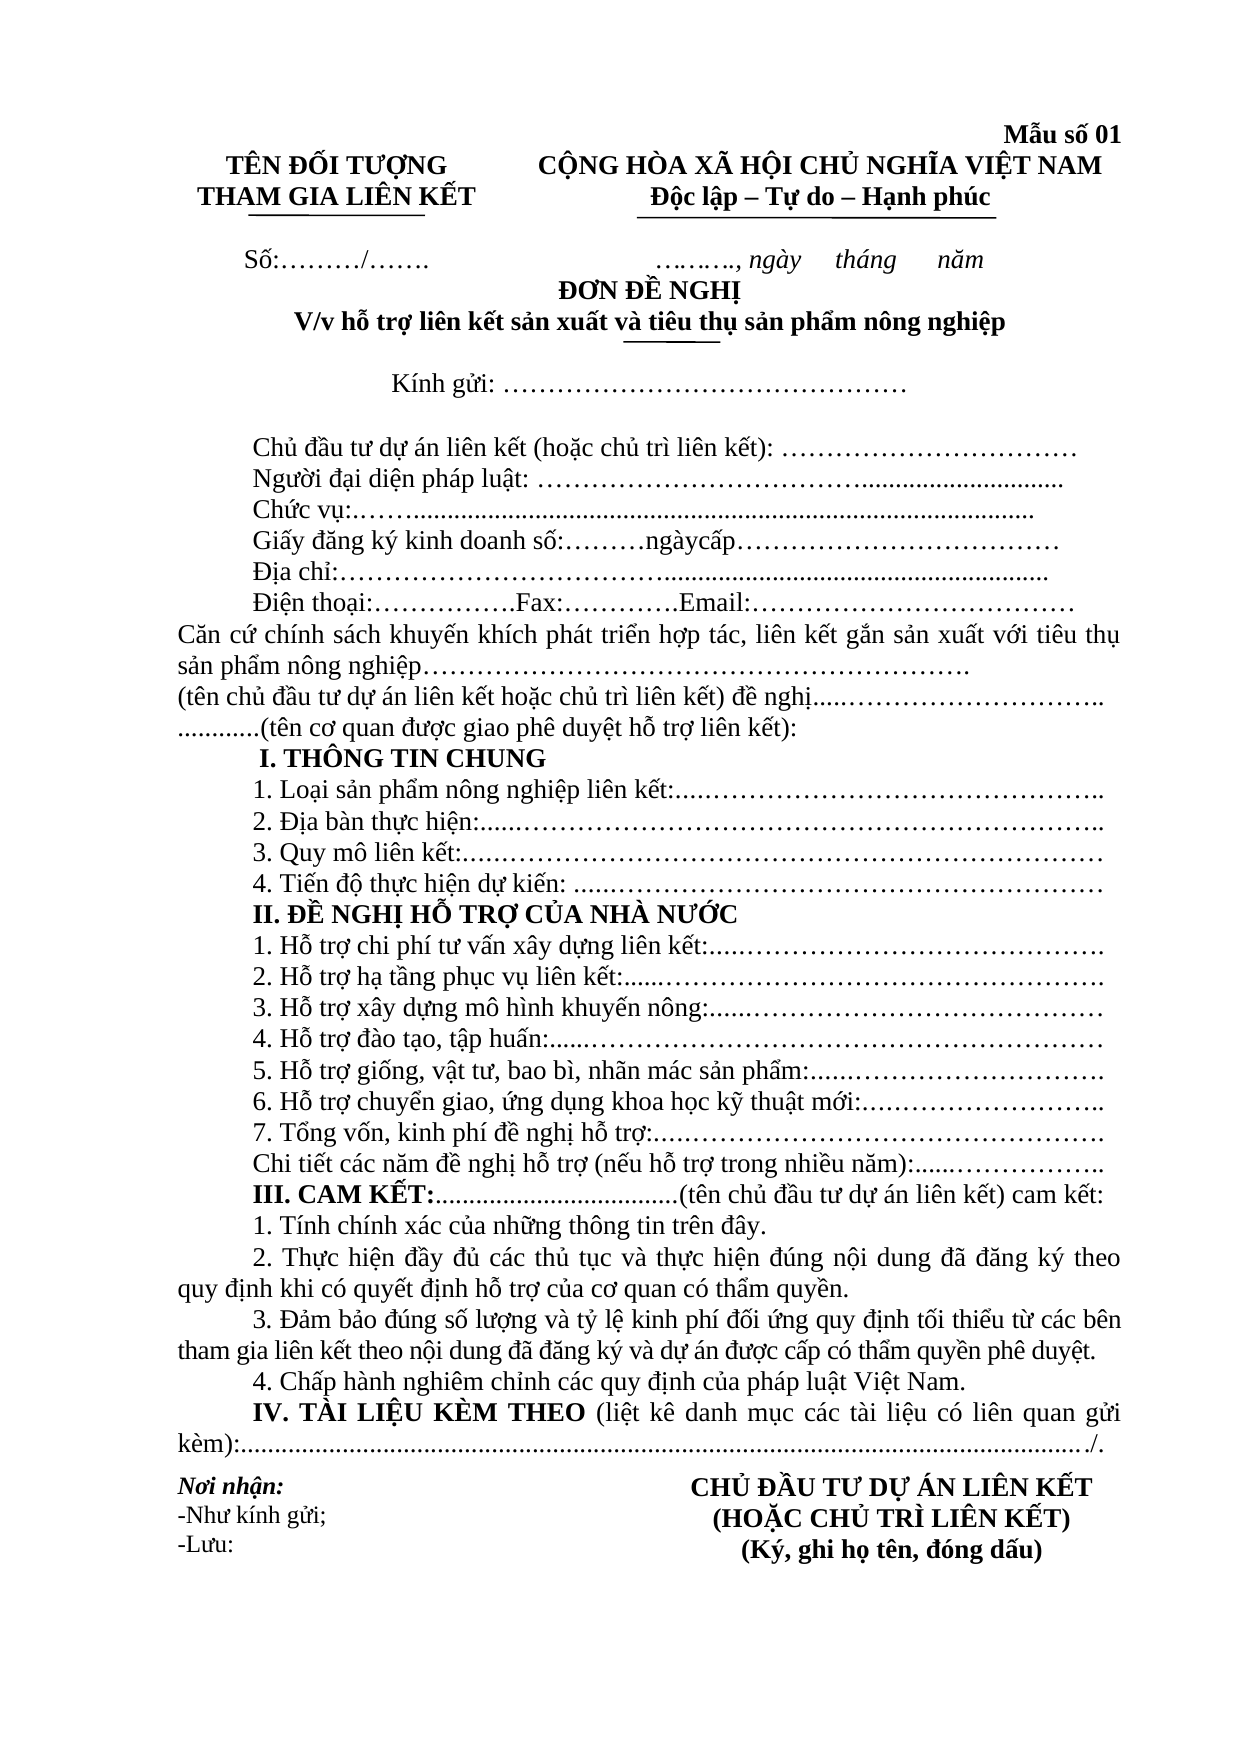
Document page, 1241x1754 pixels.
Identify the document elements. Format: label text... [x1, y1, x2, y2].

table_header Nơi nhận: -Như kính gửi; -Lưu: [166, 1471, 650, 1564]
text I. THÔNG TIN CHUNG [177, 742, 1122, 773]
text Điện thoại:…………….Fax:…………. Email:……………………………… [252, 587, 1122, 618]
text 2. Hỗ trợ hạ tầng phục vụ liên kết: …………………………………………. [177, 960, 1122, 991]
text Mẫu số 01 [177, 118, 1122, 149]
text Căn cứ chính sách khuyến khích phát triển hợp tác, liên kết gắn sản xuất với tiêu thụ sản phẩm nông nghiệp……………………………………………………. [177, 618, 1122, 680]
text 1. Hỗ trợ chi phí tư vấn xây dựng liên kết: …………………………………. [177, 929, 1122, 960]
text Giấy đăng ký kinh doanh số:………ngàycấp……………………………… [252, 524, 1122, 555]
text IV. TÀI LIỆU KÈM THEO (liệt kê danh mục các tài liệu có liên quan gửi kèm): ./. [177, 1396, 1122, 1459]
text 2. Thực hiện đầy đủ các thủ tục và thực hiện đúng nội dung đã đăng ký theo quy định khi có quyết định hỗ trợ của cơ quan có thẩm quyền. [177, 1241, 1122, 1303]
text 1. Tính chính xác của những thông tin trên đây. [177, 1209, 1122, 1241]
text 1. Loại sản phẩm nông nghiệp liên kết: …………………………………….. [177, 773, 1122, 804]
text Chủ đầu tư dự án liên kết (hoặc chủ trì liên kết): …………………………… [252, 431, 1122, 462]
text Người đại diện pháp luật: ……………………………….............................. [252, 462, 1122, 493]
text III. CAM KẾT: (tên chủ đầu tư dự án liên kết) cam kết: [177, 1178, 1122, 1209]
text Địa chỉ: ………………………………......................................................... [252, 555, 1122, 587]
table_cell ………., ngày tháng năm [507, 243, 1133, 274]
text II. ĐỀ NGHỊ HỖ TRỢ CỦA NHÀ NƯỚC [177, 898, 1122, 929]
table_header TÊN ĐỐI TƯỢNG THAM GIA LIÊN KẾT [166, 149, 507, 243]
text 5. Hỗ trợ giống, vật tư, bao bì, nhãn mác sản phẩm: ………………………. [177, 1054, 1122, 1085]
text 6. Hỗ trợ chuyển giao, ứng dụng khoa học kỹ thuật mới: ………………….. [177, 1085, 1122, 1116]
text ĐƠN ĐỀ NGHỊ [177, 274, 1122, 305]
text V/v hỗ trợ liên kết sản xuất và tiêu thụ sản phẩm nông nghiệp [177, 305, 1122, 336]
text 3. Đảm bảo đúng số lượng và tỷ lệ kinh phí đối ứng quy định tối thiểu từ các bên tham gia liên kết theo nội dung đã đăng ký và dự án được cấp có thẩm quyền phê duyệt. [177, 1303, 1122, 1365]
text Chi tiết các năm đề nghị hỗ trợ (nếu hỗ trợ trong nhiều năm): …………….. [177, 1147, 1122, 1178]
table_header CHỦ ĐẦU TƯ DỰ ÁN LIÊN KẾT (HOẶC CHỦ TRÌ LIÊN KẾT) (Ký, ghi họ tên, đóng dấu) [650, 1471, 1133, 1564]
table_header CỘNG HÒA XÃ HỘI CHỦ NGHĨA VIỆT NAM Độc lập – Tự do – Hạnh phúc [507, 149, 1133, 243]
table_cell Số:………/……. [166, 243, 507, 274]
text Chức vụ: .……............................................................................................ [252, 493, 1122, 524]
text 7. Tổng vốn, kinh phí đề nghị hỗ trợ: ………………………………………. [177, 1116, 1122, 1147]
text 3. Quy mô liên kết: ………………………………………………………… [177, 836, 1122, 867]
text 4. Tiến độ thực hiện dự kiến: ……………………………………………… [177, 867, 1122, 898]
text 3. Hỗ trợ xây dựng mô hình khuyến nông: ………………………………… [177, 991, 1122, 1023]
text Kính gửi: ……………………………………… [177, 367, 1122, 398]
text 4. Chấp hành nghiêm chỉnh các quy định của pháp luật Việt Nam. [177, 1365, 1122, 1396]
text 4. Hỗ trợ đào tạo, tập huấn: ………………………………………………… [177, 1023, 1122, 1054]
text (tên chủ đầu tư dự án liên kết hoặc chủ trì liên kết) đề nghị ……………………….. (tên cơ quan được giao phê duyệt hỗ trợ liên kết): [177, 680, 1122, 742]
text 2. Địa bàn thực hiện: ……………………………………………………….. [177, 804, 1122, 836]
